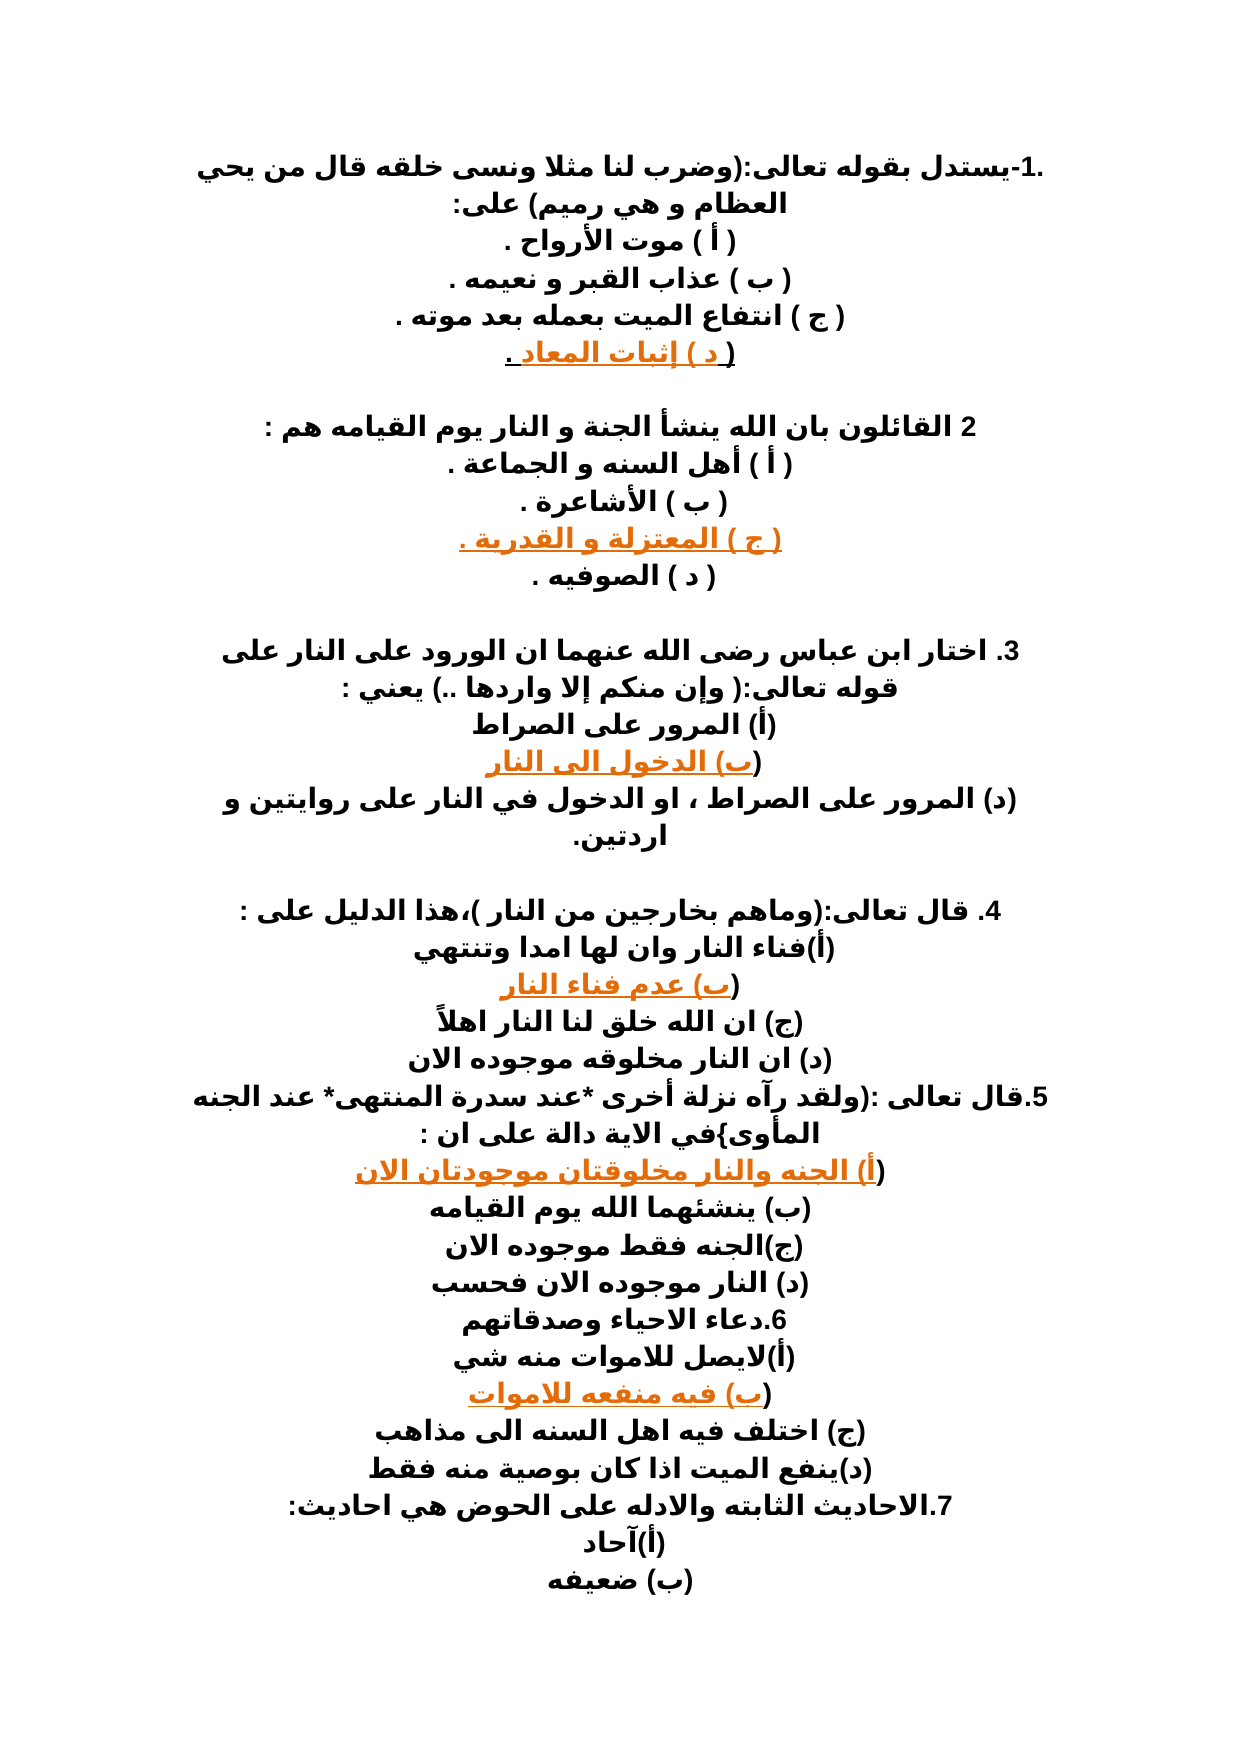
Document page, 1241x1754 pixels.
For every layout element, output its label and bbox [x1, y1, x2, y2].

text [187, 150, 1053, 1596]
